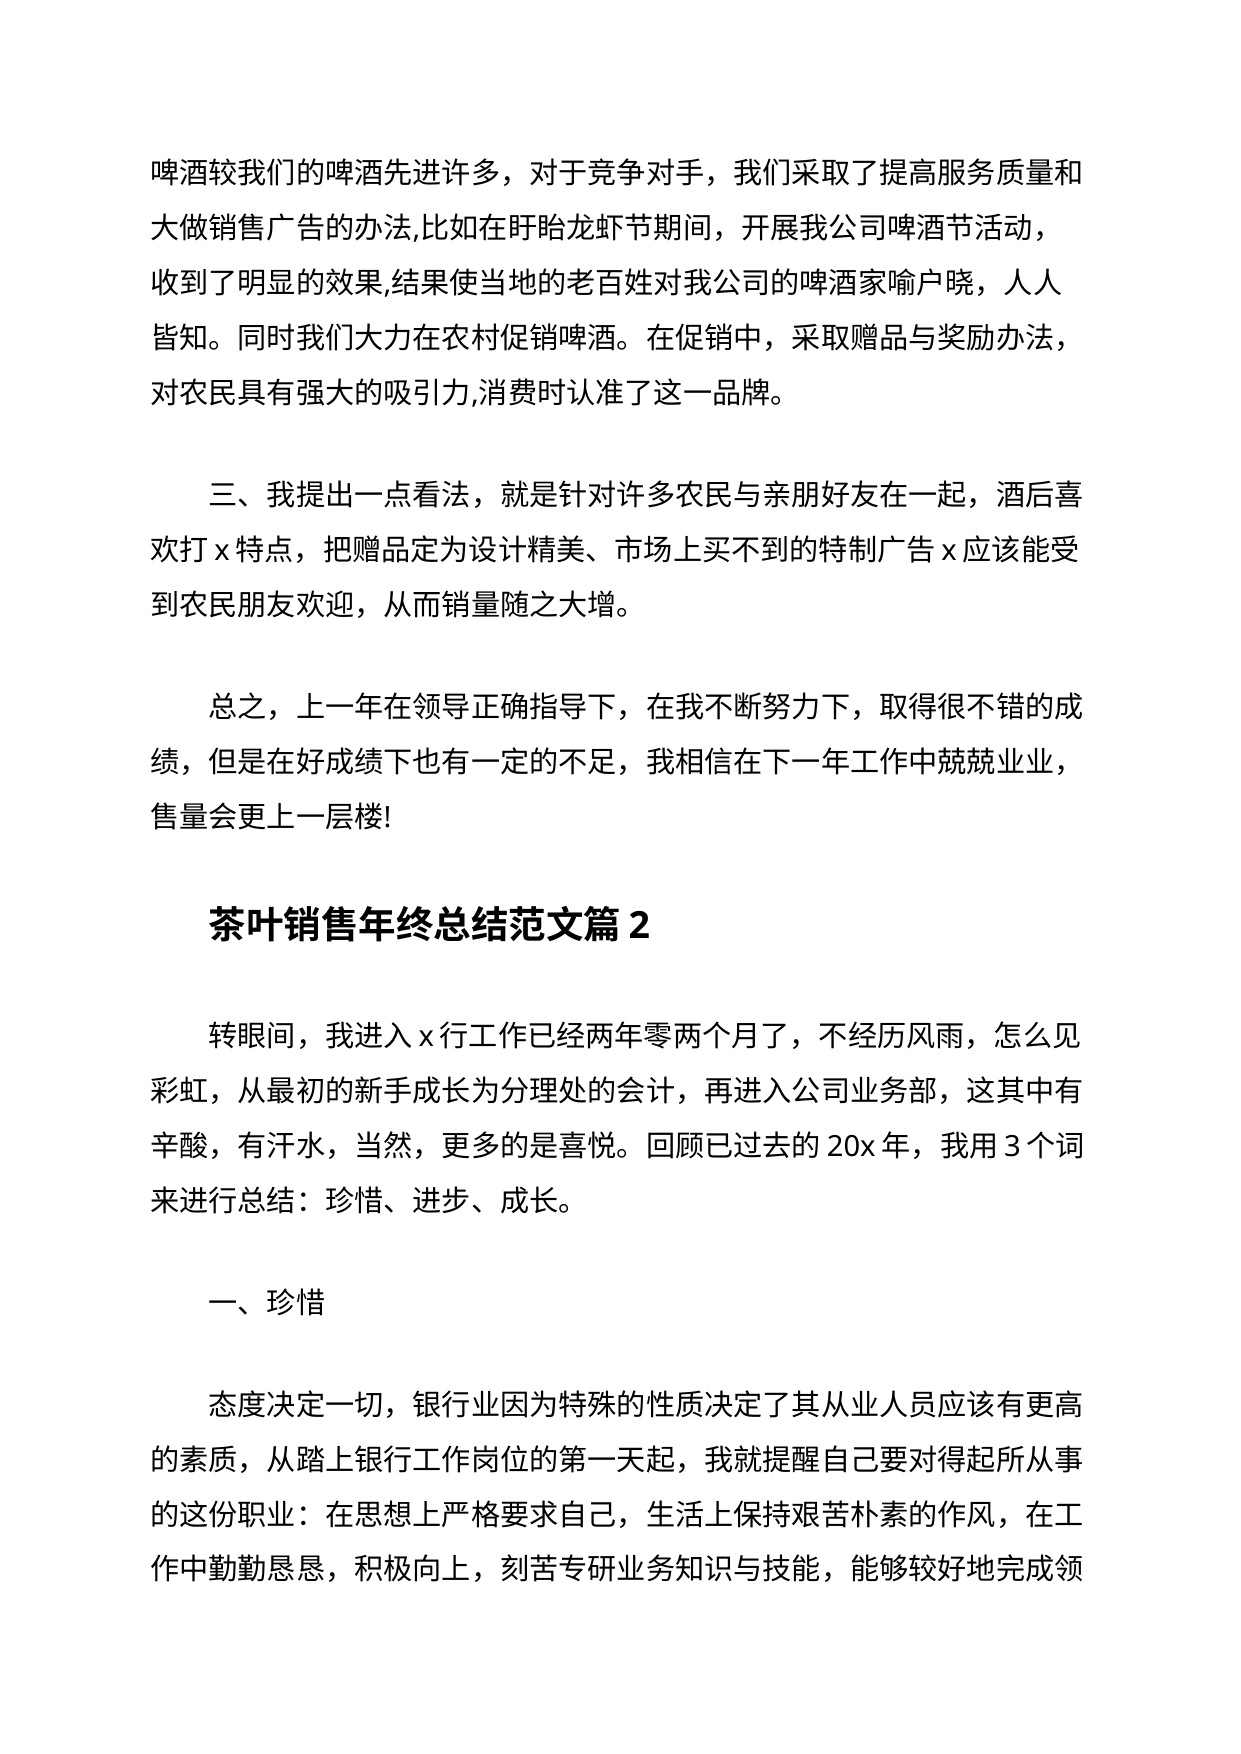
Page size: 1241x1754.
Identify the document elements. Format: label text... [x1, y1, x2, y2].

text 总之，上一年在领导正确指导下，在我不断努力下，取得很不错的成绩，但是在好成绩下也有一定的不足，我相信在下一年工作中兢兢业业，售量会更上一层楼! [150, 683, 1090, 836]
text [150, 150, 1090, 412]
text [150, 1381, 1090, 1588]
text 茶叶销售年终总结范文篇2 [150, 895, 1090, 950]
text 三、我提出一点看法，就是针对许多农民与亲朋好友在一起，酒后喜欢打x特点，把赠品定为设计精美、市场上买不到的特制广告x应该能受到农民朋友欢迎，从而销量随之大增。 [150, 472, 1090, 624]
text 一、珍惜 [150, 1279, 1090, 1322]
text 转眼间，我进入x行工作已经两年零两个月了，不经历风雨，怎么见彩虹，从最初的新手成长为分理处的会计，再进入公司业务部，这其中有辛酸，有汗水，当然，更多的是喜悦。回顾已过去的20x年，我用3个词来进行总结：珍惜、进步、成长。 [150, 1013, 1090, 1220]
